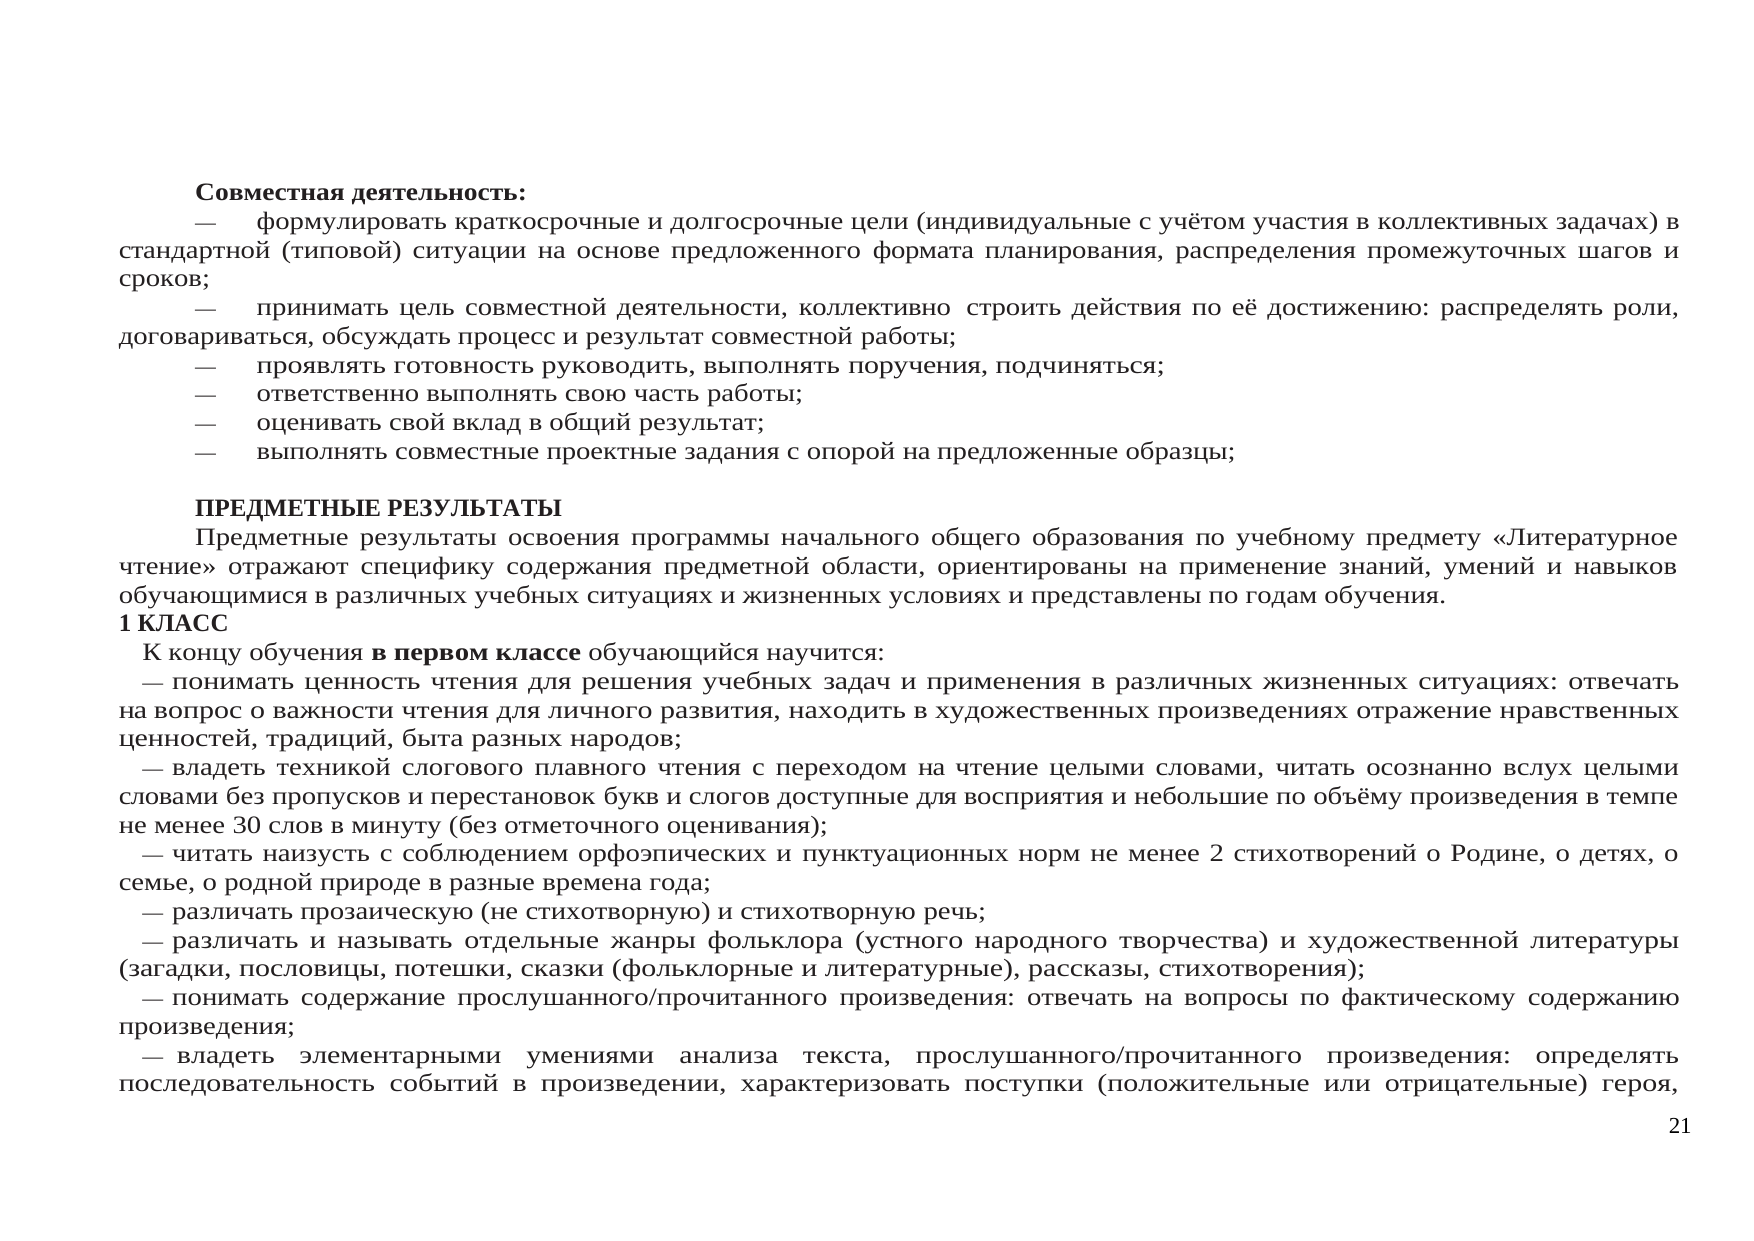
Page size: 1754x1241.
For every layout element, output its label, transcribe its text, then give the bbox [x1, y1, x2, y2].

list понимать ценность чтения для решения учебных задач и применения в различных жизненных ситуациях: отвечать на вопрос о важности чтения для личного развития, находить в художественных произведениях отражение нравственных ценностей, традиций, быта разных народов; [118, 666, 1679, 752]
text К концу обучения в первом классе обучающийся научится: [142, 637, 1691, 666]
list ответственно выполнять свою часть работы; [118, 378, 1691, 407]
subtitle ПРЕДМЕТНЫЕ РЕЗУЛЬТАТЫ [118, 493, 1691, 522]
subtitle Совместная деятельность: [118, 177, 1691, 206]
list владеть техникой слогового плавного чтения с переходом на чтение целыми словами, читать осознанно вслух целыми словами без пропусков и перестановок букв и слогов доступные для восприятия и небольшие по объёму произведения в темпе не менее 30 слов в минуту (без отметочного оценивания); [118, 752, 1679, 838]
list читать наизусть с соблюдением орфоэпических и пунктуационных норм не менее 2 стихотворений о Родине, о детях, о семье, о родной природе в разные времена года; [118, 838, 1679, 896]
list проявлять готовность руководить, выполнять поручения, подчиняться; [118, 350, 1679, 378]
list различать прозаическую (не стихотворную) и стихотворную речь; [118, 896, 1679, 925]
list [118, 1040, 1679, 1097]
subtitle 1 КЛАСС [119, 608, 1691, 637]
text Предметные результаты освоения программы начального общего образования по учебному предмету «Литературное чтение» отражают специфику содержания предметной области, ориентированы на применение знаний, умений и навыков обучающимися в различных учебных ситуациях и жизненных условиях и представлены по годам обучения. [118, 522, 1679, 608]
list принимать цель совместной деятельности, коллективно строить действия по её достижению: распределять роли, договариваться, обсуждать процесс и результат совместной работы; [118, 292, 1679, 350]
list оценивать свой вклад в общий результат; [118, 407, 1691, 436]
list понимать содержание прослушанного/прочитанного произведения: отвечать на вопросы по фактическому содержанию произведения; [118, 982, 1679, 1040]
list различать и называть отдельные жанры фольклора (устного народного творчества) и художественной литературы (загадки, пословицы, потешки, сказки (фольклорные и литературные), рассказы, стихотворения); [118, 925, 1679, 982]
list формулировать краткосрочные и долгосрочные цели (индивидуальные с учётом участия в коллективных задачах) в стандартной (типовой) ситуации на основе предложенного формата планирования, распределения промежуточных шагов и сроков; [118, 206, 1679, 292]
list выполнять совместные проектные задания с опорой на предложенные образцы; [118, 436, 1679, 465]
